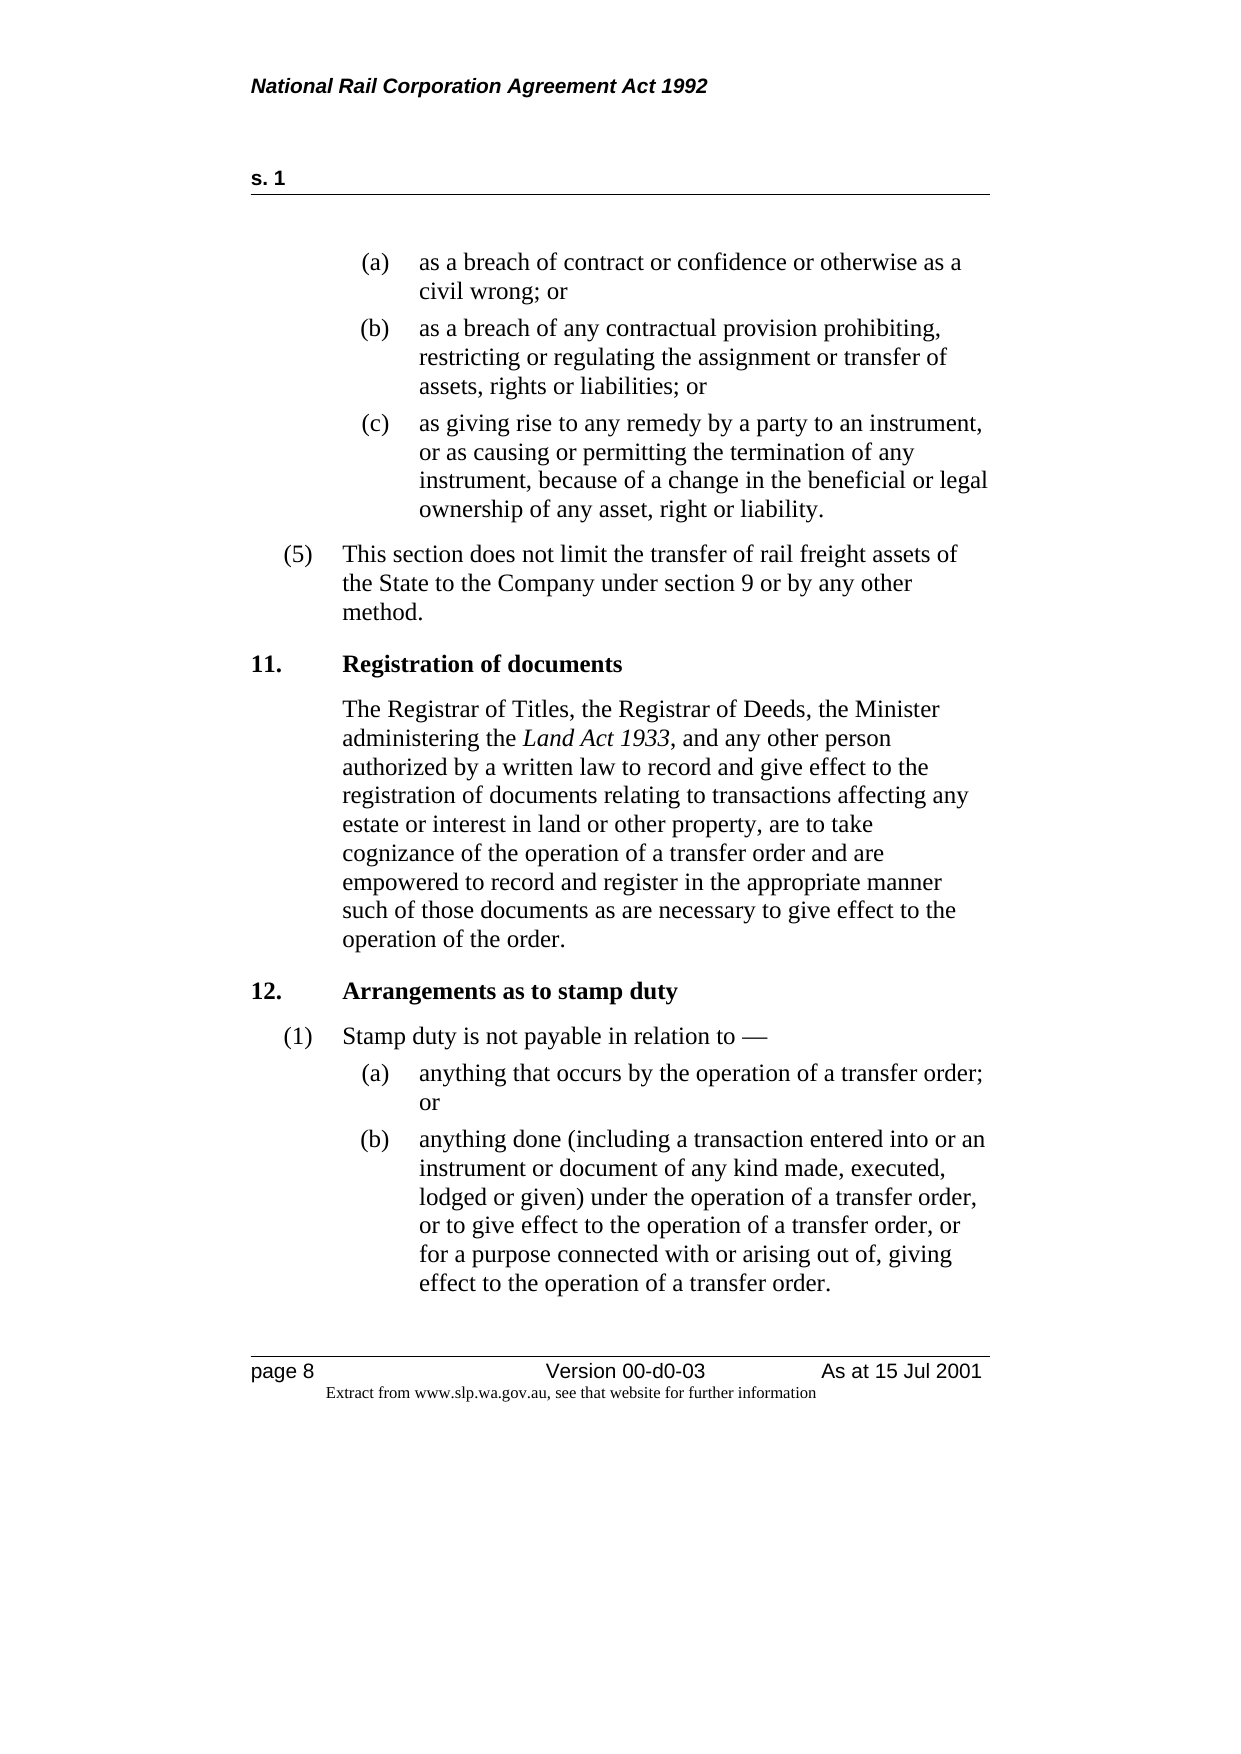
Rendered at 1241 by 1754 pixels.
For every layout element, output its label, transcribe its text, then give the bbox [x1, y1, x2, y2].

text (b) anything done (including a transaction entered into or an instrument or document of any kind made, executed, lodged or given) under the operation of a transfer order, or to give effect to the operation of a transfer order, or for a purpose connected with or arising out of, giving effect to the operation of a transfer order. [251, 1124, 990, 1297]
subtitle 11. Registration of documents [251, 649, 990, 677]
text (a) as a breach of contract or confidence or otherwise as a civil wrong; or [251, 247, 990, 305]
text (5) This section does not limit the transfer of rail freight assets of the State to the Company under section 9 or by any other method. [251, 539, 990, 626]
text (b) as a breach of any contractual provision prohibiting, restricting or regulating the assignment or transfer of assets, rights or liabilities; or [251, 313, 990, 399]
text (a) anything that occurs by the operation of a transfer order; or [251, 1058, 990, 1116]
text The Registrar of Titles, the Registrar of Deeds, the Minister administering the Land Act 1933, and any other person authorized by a written law to record and give effect to the registration of documents relating to transactions affecting any estate or interest in land or other property, are to take cognizance of the operation of a transfer order and are empowered to record and register in the appropriate manner such of those documents as are necessary to give effect to the operation of the order. [251, 694, 990, 953]
text (1) Stamp duty is not payable in relation to — [251, 1021, 990, 1050]
text (c) as giving rise to any remedy by a party to an instrument, or as causing or permitting the termination of any instrument, because of a change in the beneficial or legal ownership of any asset, right or liability. [251, 408, 990, 523]
subtitle 12. Arrangements as to stamp duty [251, 976, 990, 1004]
